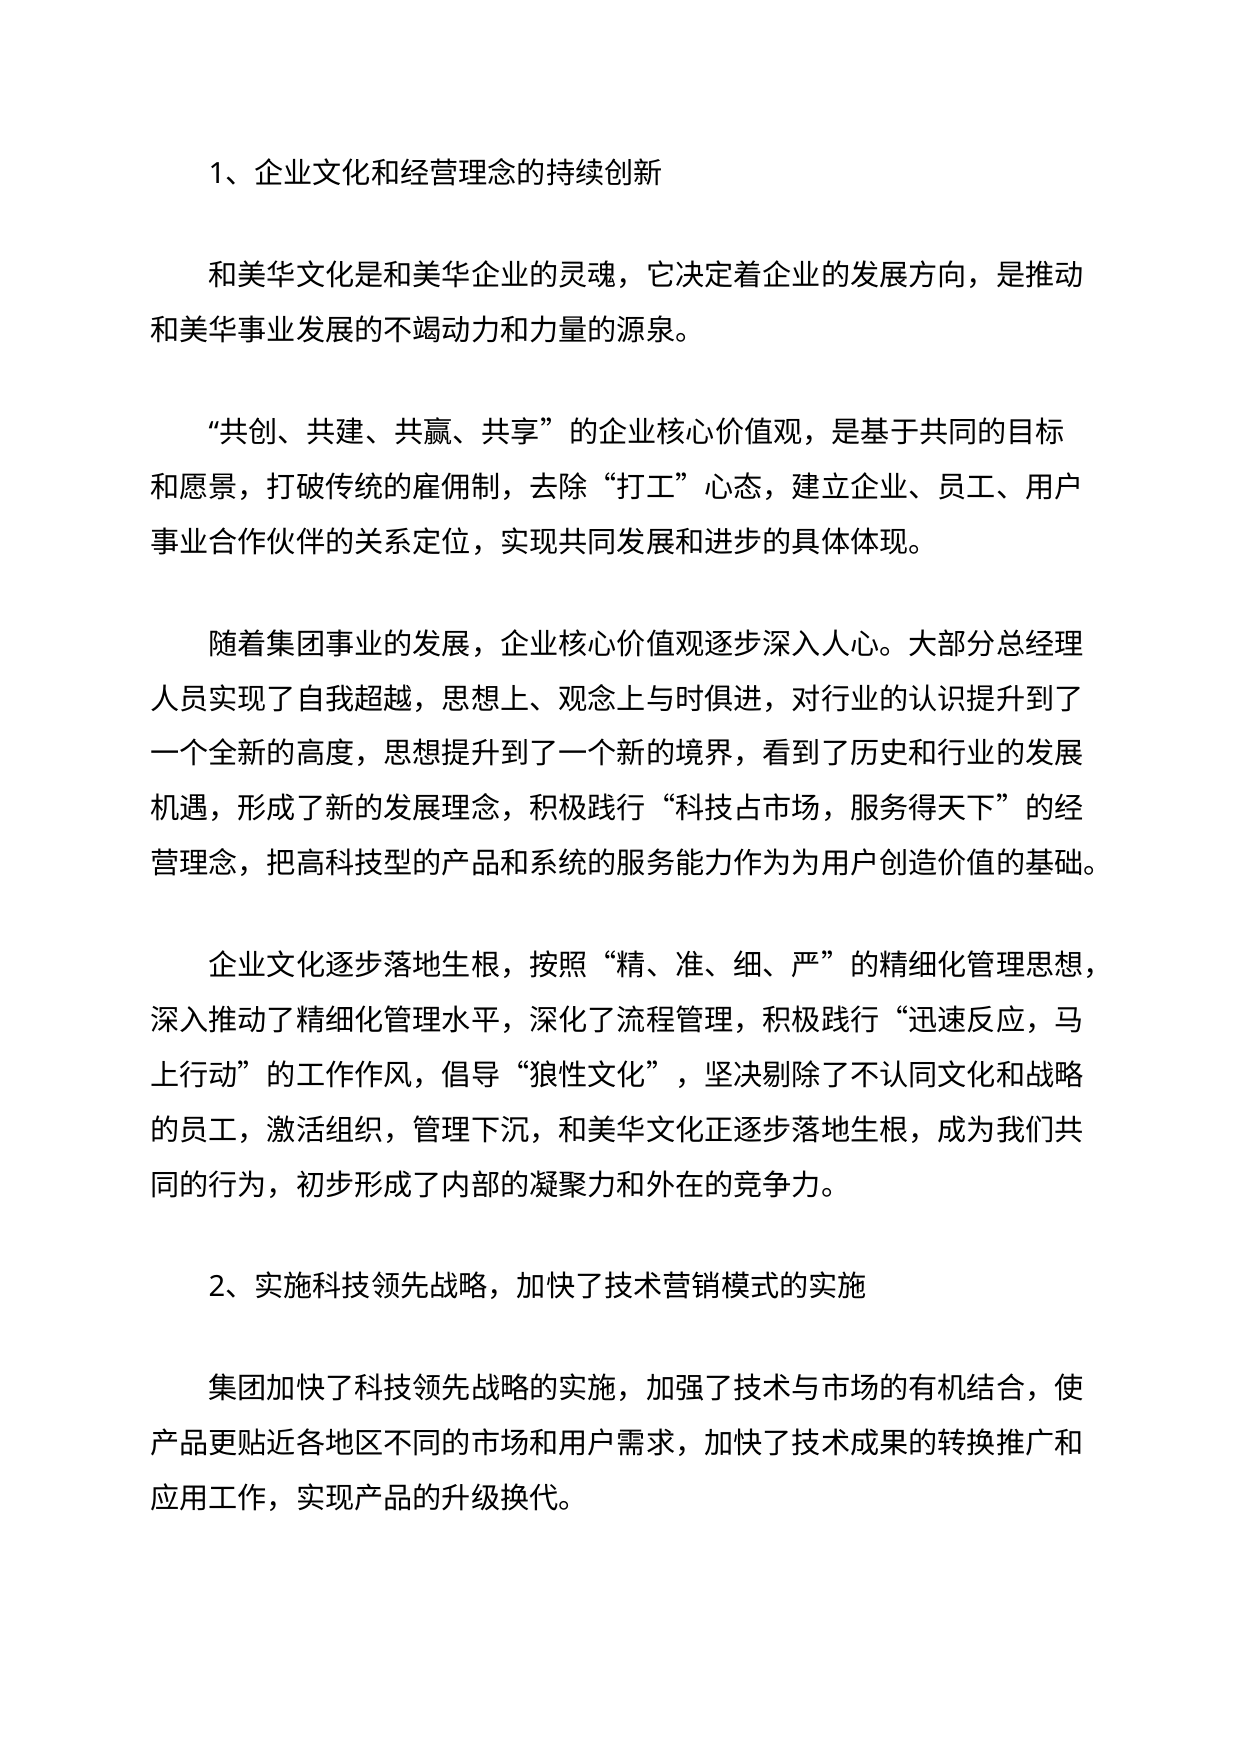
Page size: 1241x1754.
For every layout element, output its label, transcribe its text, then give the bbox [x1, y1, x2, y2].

text “共创、共建、共赢、共享”的企业核心价值观，是基于共同的目标和愿景，打破传统的雇佣制，去除“打工”心态，建立企业、员工、用户事业合作伙伴的关系定位，实现共同发展和进步的具体体现。 [150, 409, 1090, 561]
text 企业文化逐步落地生根，按照“精、准、细、严”的精细化管理思想，深入推动了精细化管理水平，深化了流程管理，积极践行“迅速反应，马上行动”的工作作风，倡导“狼性文化”，坚决剔除了不认同文化和战略的员工，激活组织，管理下沉，和美华文化正逐步落地生根，成为我们共同的行为，初步形成了内部的凝聚力和外在的竞争力。 [150, 942, 1090, 1203]
text 随着集团事业的发展，企业核心价值观逐步深入人心。大部分总经理人员实现了自我超越，思想上、观念上与时俱进，对行业的认识提升到了一个全新的高度，思想提升到了一个新的境界，看到了历史和行业的发展机遇，形成了新的发展理念，积极践行“科技占市场，服务得天下”的经营理念，把高科技型的产品和系统的服务能力作为为用户创造价值的基础。 [150, 620, 1090, 882]
text 集团加快了科技领先战略的实施，加强了技术与市场的有机结合，使产品更贴近各地区不同的市场和用户需求，加快了技术成果的转换推广和应用工作，实现产品的升级换代。 [150, 1365, 1090, 1517]
text 和美华文化是和美华企业的灵魂，它决定着企业的发展方向，是推动和美华事业发展的不竭动力和力量的源泉。 [150, 252, 1090, 349]
text 1、企业文化和经营理念的持续创新 [150, 150, 1090, 192]
text 2、实施科技领先战略，加快了技术营销模式的实施 [150, 1263, 1090, 1305]
